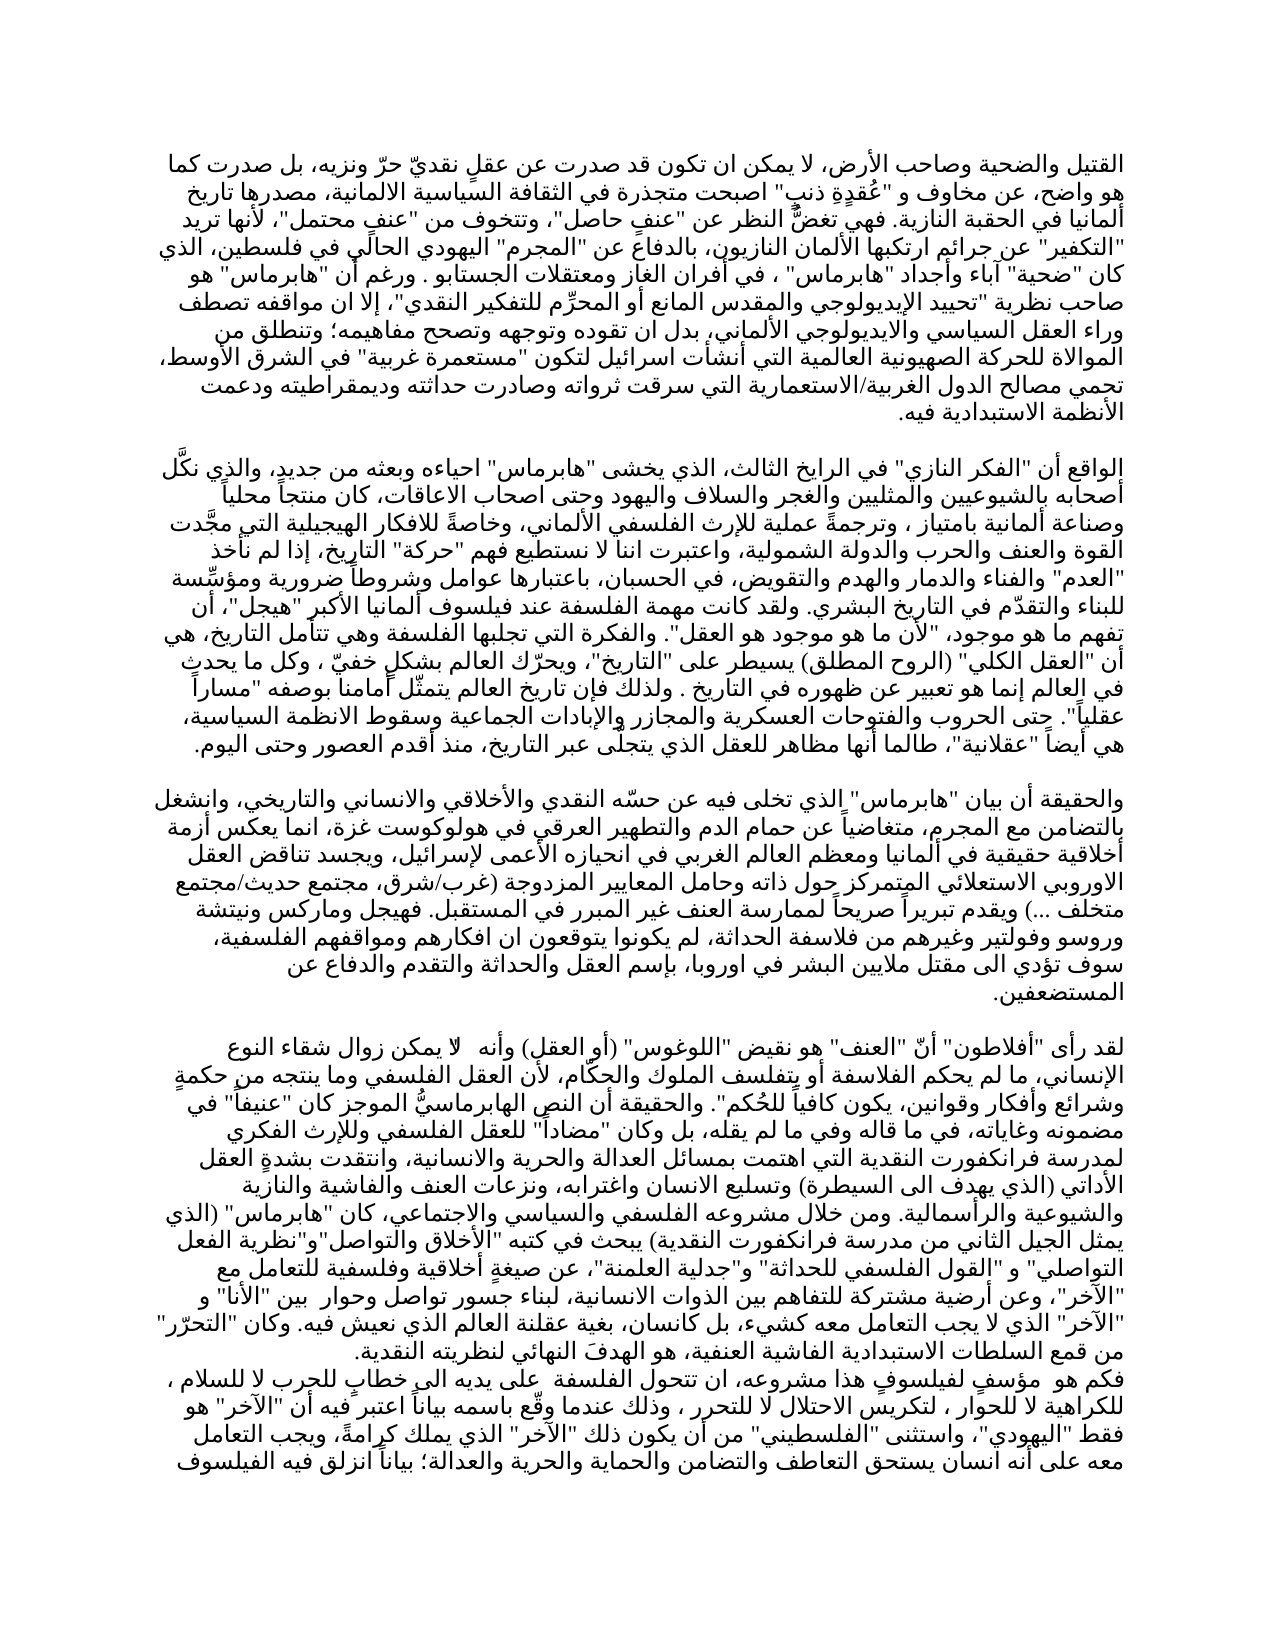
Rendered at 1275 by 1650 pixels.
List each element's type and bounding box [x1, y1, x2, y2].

text [150, 150, 1125, 1475]
